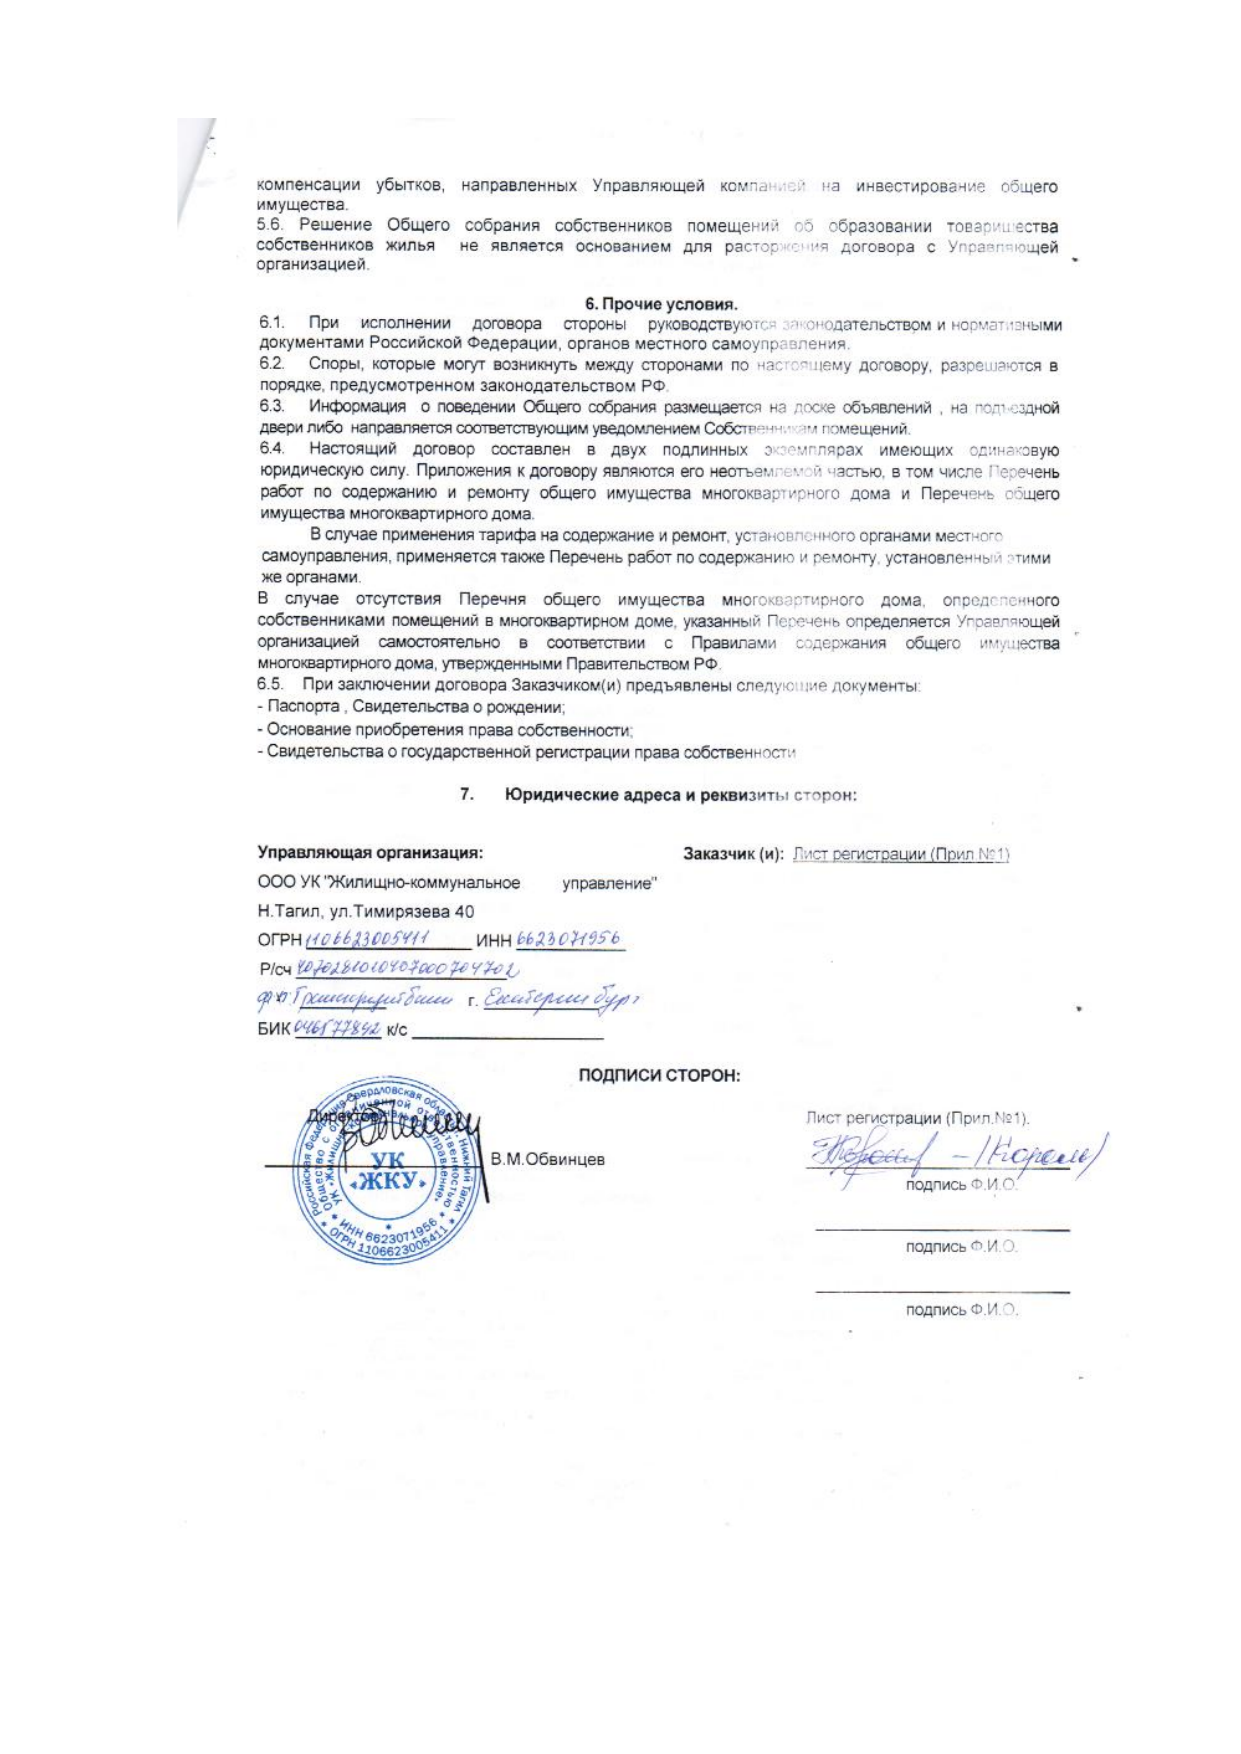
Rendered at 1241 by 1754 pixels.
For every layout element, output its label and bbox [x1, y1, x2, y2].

picture [177, 118, 1151, 1529]
